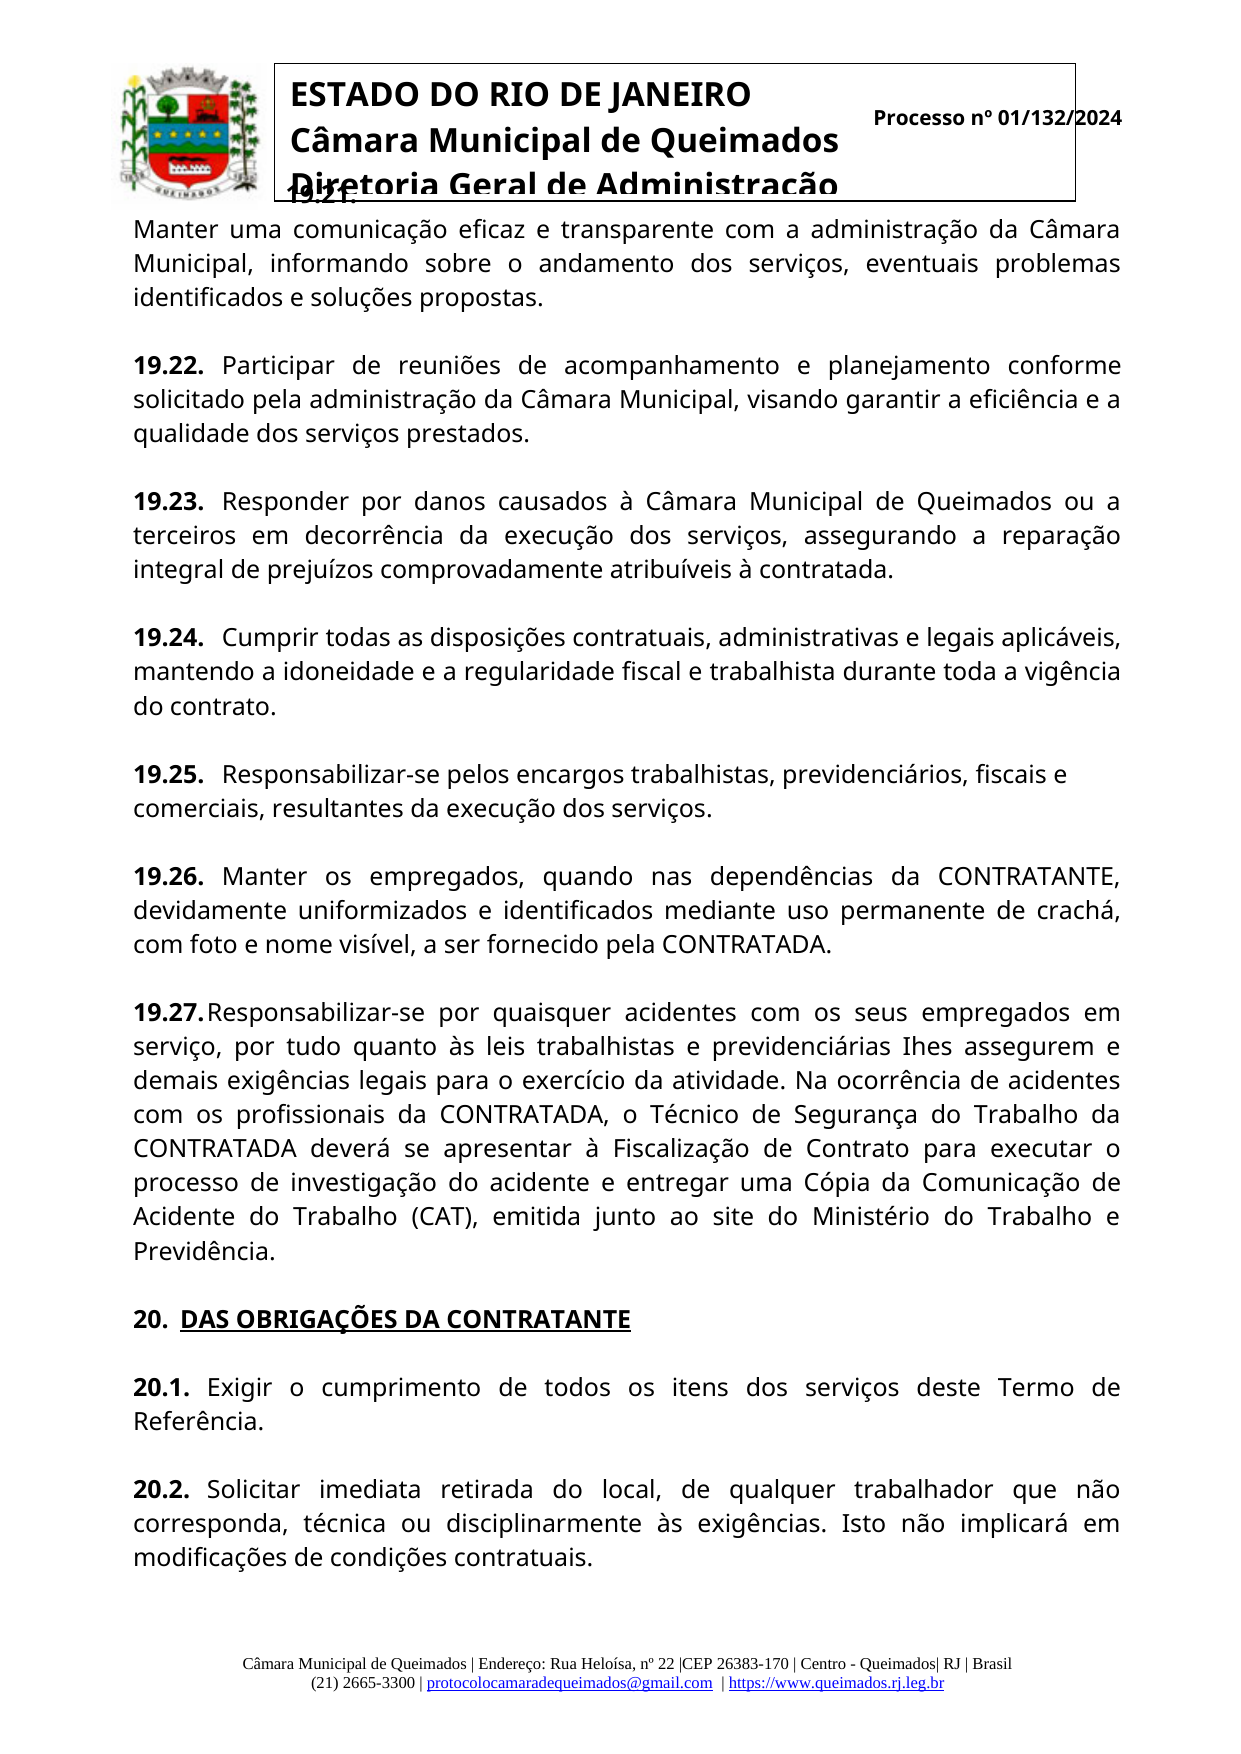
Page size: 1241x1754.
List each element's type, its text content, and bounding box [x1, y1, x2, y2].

list Responder por danos causados à Câmara Municipal de Queimados ou a terceiros em decorrência da execução dos serviços, assegurando a reparação integral de prejuízos comprovadamente atribuíveis à contratada. [133, 484, 1122, 586]
list Manter uma comunicação eficaz e transparente com a administração da Câmara Municipal, informando sobre o andamento dos serviços, eventuais problemas identificados e soluções propostas. [133, 177, 1122, 313]
list Cumprir todas as disposições contratuais, administrativas e legais aplicáveis, mantendo a idoneidade e a regularidade fiscal e trabalhista durante toda a vigência do contrato. [133, 620, 1122, 722]
list DAS OBRIGAÇÕES DA CONTRATANTE [133, 1301, 1122, 1335]
list Responsabilizar-se pelos encargos trabalhistas, previdenciários, fiscais e comerciais, resultantes da execução dos serviços. [133, 756, 1122, 824]
list Solicitar imediata retirada do local, de qualquer trabalhador que não corresponda, técnica ou disciplinarmente às exigências. Isto não implicará em modificações de condições contratuais. [133, 1472, 1122, 1574]
list Participar de reuniões de acompanhamento e planejamento conforme solicitado pela administração da Câmara Municipal, visando garantir a eficiência e a qualidade dos serviços prestados. [133, 347, 1122, 450]
list Responsabilizar-se por quaisquer acidentes com os seus empregados em serviço, por tudo quanto às leis trabalhistas e previdenciárias Ihes assegurem e demais exigências legais para o exercício da atividade. Na ocorrência de acidentes com os profissionais da CONTRATADA, o Técnico de Segurança do Trabalho da CONTRATADA deverá se apresentar à Fiscalização de Contrato para executar o processo de investigação do acidente e entregar uma Cópia da Comunicação de Acidente do Trabalho (CAT), emitida junto ao site do Ministério do Trabalho e Previdência. [133, 995, 1122, 1267]
picture [111, 63, 267, 210]
list Manter os empregados, quando nas dependências da CONTRATANTE, devidamente uniformizados e identificados mediante uso permanente de crachá, com foto e nome visível, a ser fornecido pela CONTRATADA. [133, 858, 1122, 961]
list Exigir o cumprimento de todos os itens dos serviços deste Termo de Referência. [133, 1369, 1122, 1437]
